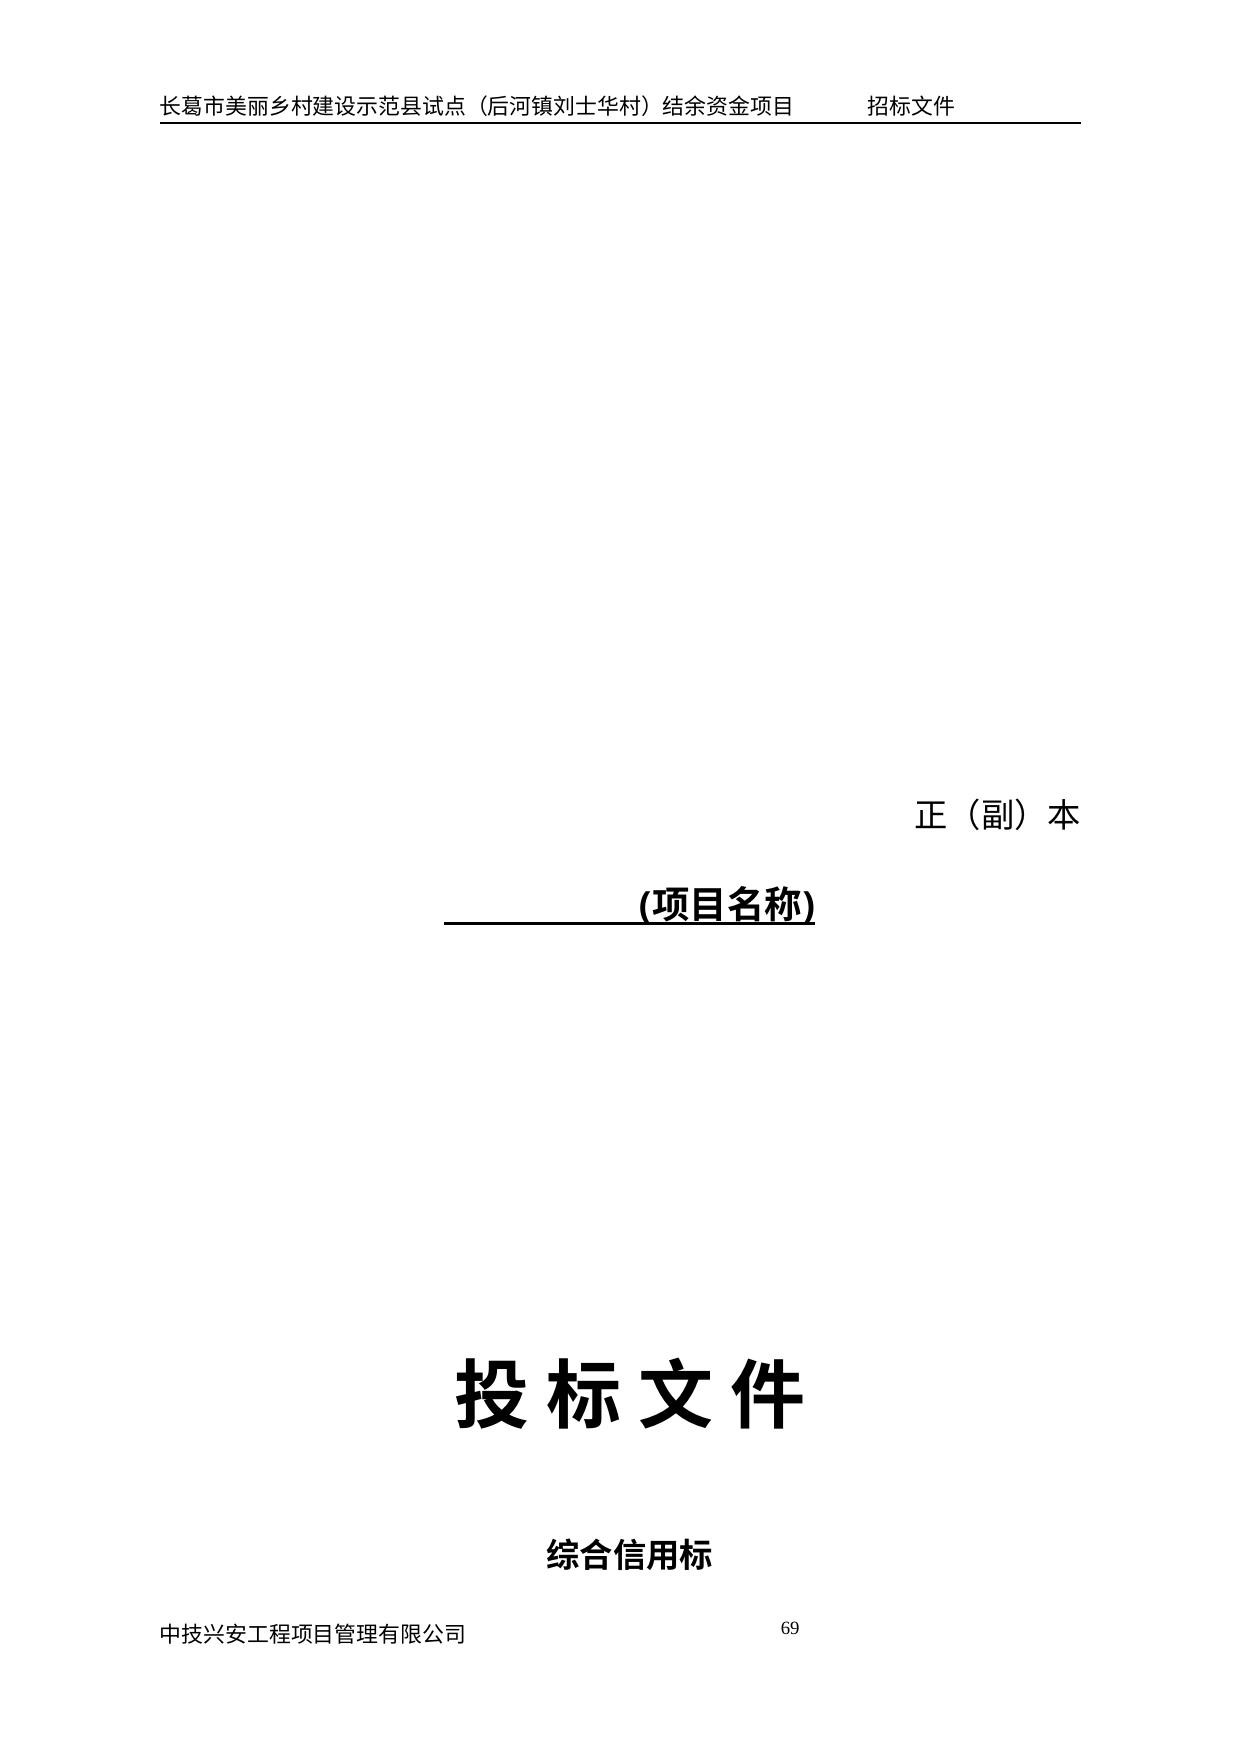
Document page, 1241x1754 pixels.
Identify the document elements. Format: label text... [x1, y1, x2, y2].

text 正（副）本 [159, 780, 1081, 845]
text (项目名称) [178, 870, 1081, 935]
text 综合信用标 [178, 1520, 1081, 1585]
text 投 标 文 件 [178, 1325, 1081, 1455]
